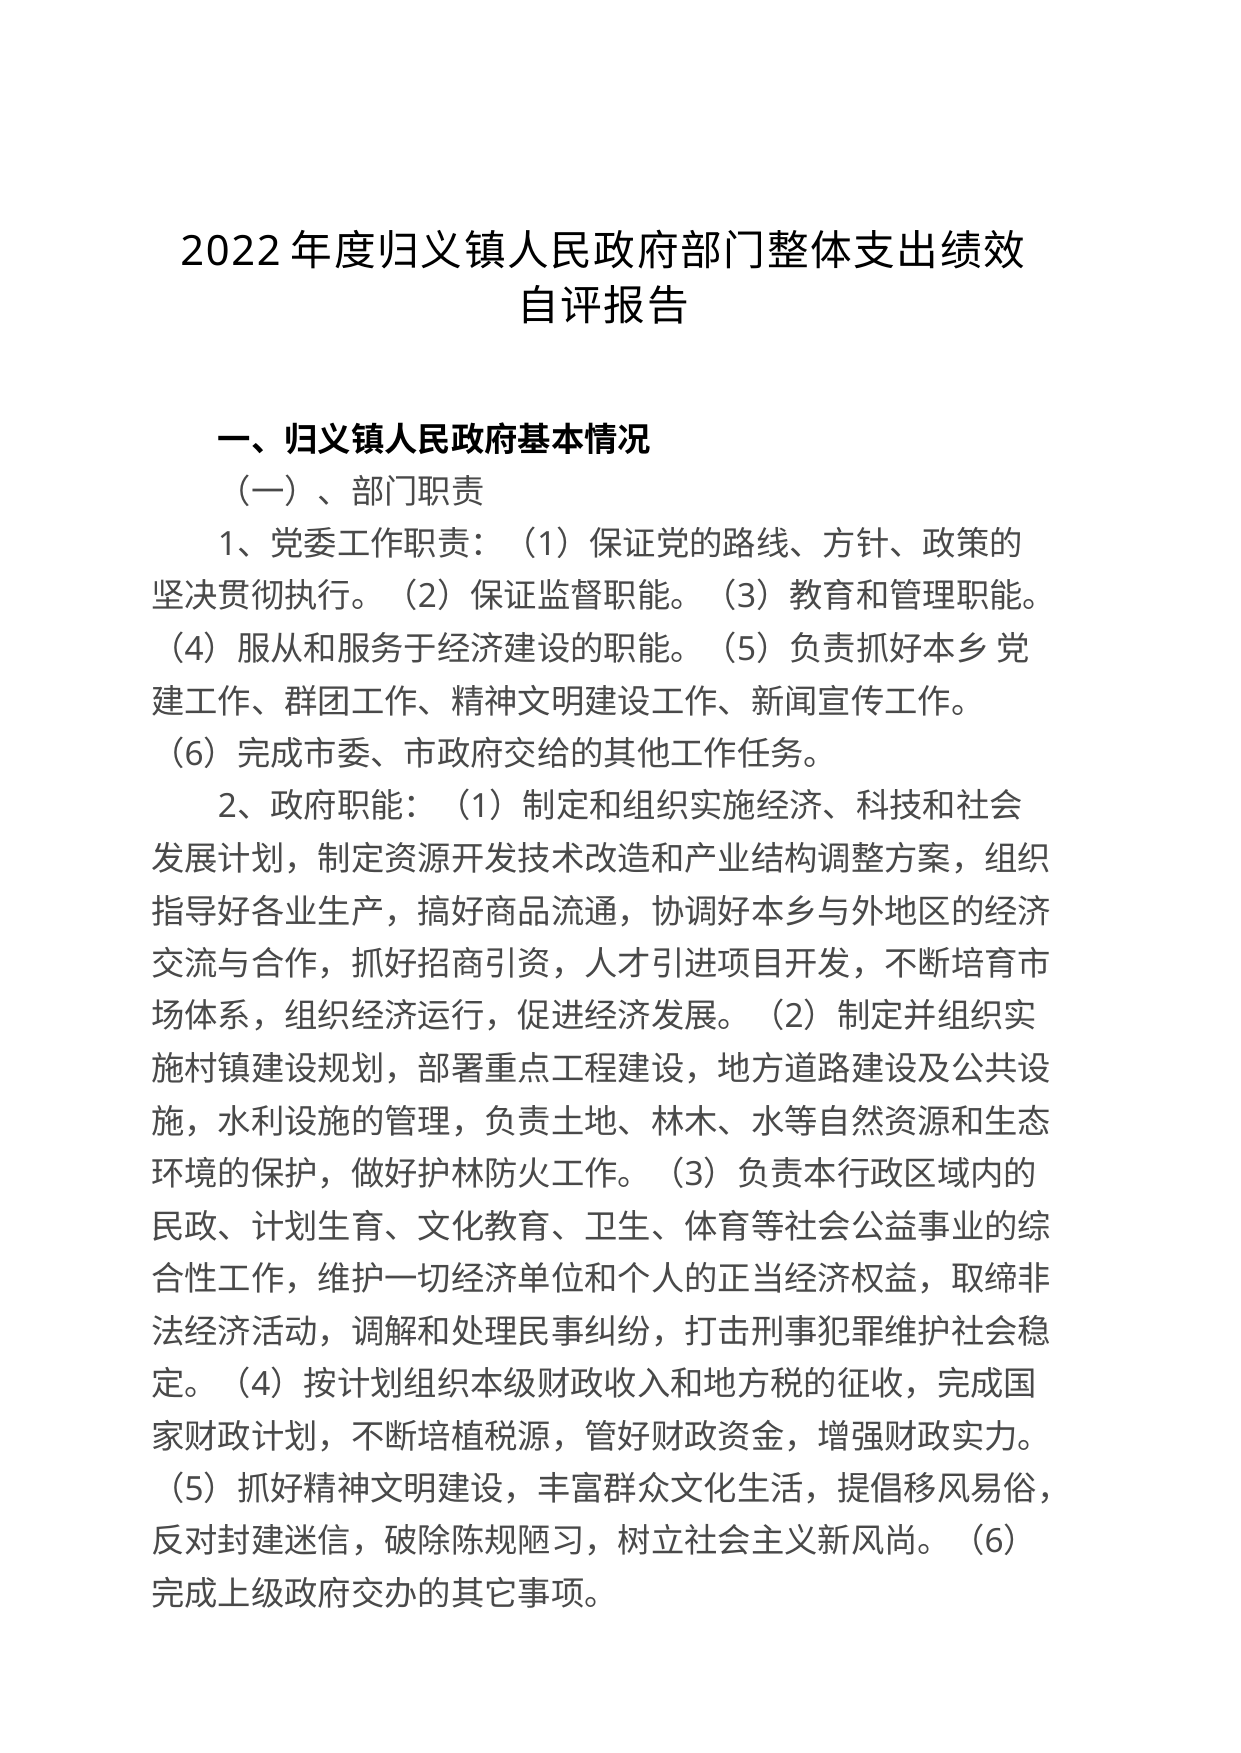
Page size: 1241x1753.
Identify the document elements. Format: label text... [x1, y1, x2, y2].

text 2022年度归义镇人民政府部门整体支出绩效 自评报告 [151, 221, 1054, 332]
text 1、党委工作职责：（1）保证党的路线、方针、政策的坚决贯彻执行。（2）保证监督职能。（3）教育和管理职能。（4）服从和服务于经济建设的职能。（5）负责抓好本乡 党建工作、群团工作、精神文明建设工作、新闻宣传工作。（6）完成市委、市政府交给的其他工作任务。 [151, 513, 1054, 775]
list 归义镇人民政府基本情况 [151, 415, 1054, 460]
text 2、政府职能：（1）制定和组织实施经济、科技和社会发展计划，制定资源开发技术改造和产业结构调整方案，组织指导好各业生产，搞好商品流通，协调好本乡与外地区的经济交流与合作，抓好招商引资，人才引进项目开发，不断培育市场体系，组织经济运行，促进经济发展。（2）制定并组织实施村镇建设规划，部署重点工程建设，地方道路建设及公共设施，水利设施的管理，负责土地、林木、水等自然资源和生态环境的保护，做好护林防火工作。（3）负责本行政区域内的民政、计划生育、文化教育、卫生、体育等社会公益事业的综合性工作，维护一切经济单位和个人的正当经济权益，取缔非法经济活动，调解和处理民事纠纷，打击刑事犯罪维护社会稳定。（4）按计划组织本级财政收入和地方税的征收，完成国家财政计划，不断培植税源，管好财政资金，增强财政实力。（5）抓好精神文明建设，丰富群众文化生活，提倡移风易俗，反对封建迷信，破除陈规陋习，树立社会主义新风尚。（6）完成上级政府交办的其它事项。 [151, 775, 1054, 1615]
text （一）、部门职责 [151, 460, 1054, 513]
